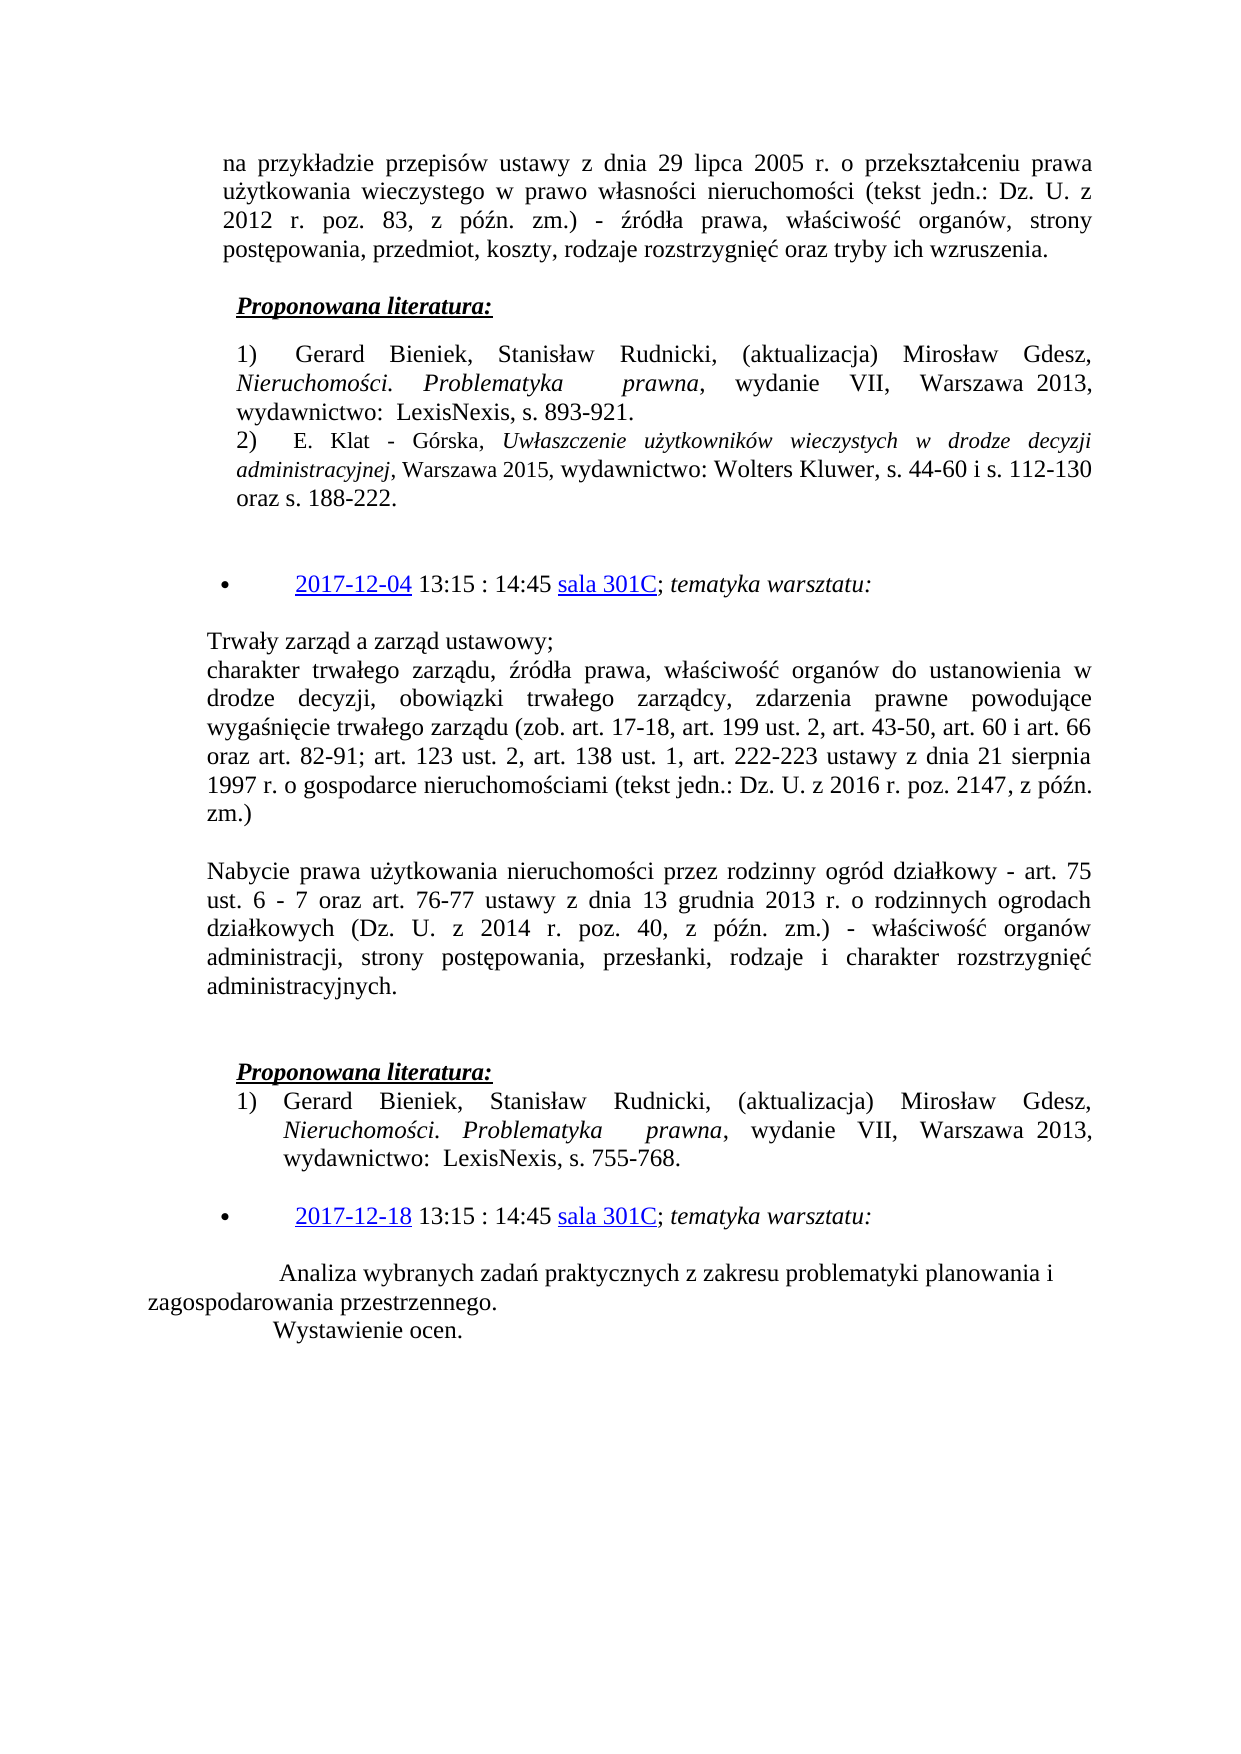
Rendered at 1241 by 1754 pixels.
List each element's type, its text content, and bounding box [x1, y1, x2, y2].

list Gerard Bieniek, Stanisław Rudnicki, (aktualizacja) Mirosław Gdesz, Nieruchomości. Problematyka prawna, wydanie VII, Warszawa 2013, wydawnictwo: LexisNexis, s. 893-921. [236, 339, 1093, 426]
text Trwały zarząd a zarząd ustawowy; [148, 626, 1093, 655]
text Proponowana literatura: [236, 1057, 1093, 1086]
list 2017-12-04 13:15 : 14:45 sala 301C; tematyka warsztatu: [148, 569, 1093, 598]
text charakter trwałego zarządu, źródła prawa, właściwość organów do ustanowienia w drodze decyzji, obowiązki trwałego zarządcy, zdarzenia prawne powodujące wygaśnięcie trwałego zarządu (zob. art. 17-18, art. 199 ust. 2, art. 43-50, art. 60 i art. 66 oraz art. 82-91; art. 123 ust. 2, art. 138 ust. 1, art. 222-223 ustawy z dnia 21 sierpnia 1997 r. o gospodarce nieruchomościami (tekst jedn.: Dz. U. z 2016 r. poz. 2147, z późn. zm.) [207, 655, 1093, 827]
list 2017-12-18 13:15 : 14:45 sala 301C; tematyka warsztatu: [148, 1201, 1093, 1230]
text Analiza wybranych zadań praktycznych z zakresu problematyki planowania i zagospodarowania przestrzennego. [148, 1258, 1093, 1315]
text Nabycie prawa użytkowania nieruchomości przez rodzinny ogród działkowy - art. 75 ust. 6 - 7 oraz art. 76-77 ustawy z dnia 13 grudnia 2013 r. o rodzinnych ogrodach działkowych (Dz. U. z 2014 r. poz. 40, z późn. zm.) - właściwość organów administracji, strony postępowania, przesłanki, rodzaje i charakter rozstrzygnięć administracyjnych. [207, 856, 1093, 1000]
list Gerard Bieniek, Stanisław Rudnicki, (aktualizacja) Mirosław Gdesz, Nieruchomości. Problematyka prawna, wydanie VII, Warszawa 2013, wydawnictwo: LexisNexis, s. 755-768. [236, 1086, 1093, 1172]
text na przykładzie przepisów ustawy z dnia 29 lipca 2005 r. o przekształceniu prawa użytkowania wieczystego w prawo własności nieruchomości (tekst jedn.: Dz. U. z 2012 r. poz. 83, z późn. zm.) - źródła prawa, właściwość organów, strony postępowania, przedmiot, koszty, rodzaje rozstrzygnięć oraz tryby ich wzruszenia. [223, 148, 1093, 263]
text Proponowana literatura: [236, 291, 1093, 320]
text Wystawienie ocen. [148, 1315, 1093, 1344]
text 2) E. Klat - Górska, Uwłaszczenie użytkowników wieczystych w drodze decyzji administracyjnej, Warszawa 2015, wydawnictwo: Wolters Kluwer, s. 44-60 i s. 112-130 oraz s. 188-222. [236, 426, 1093, 512]
